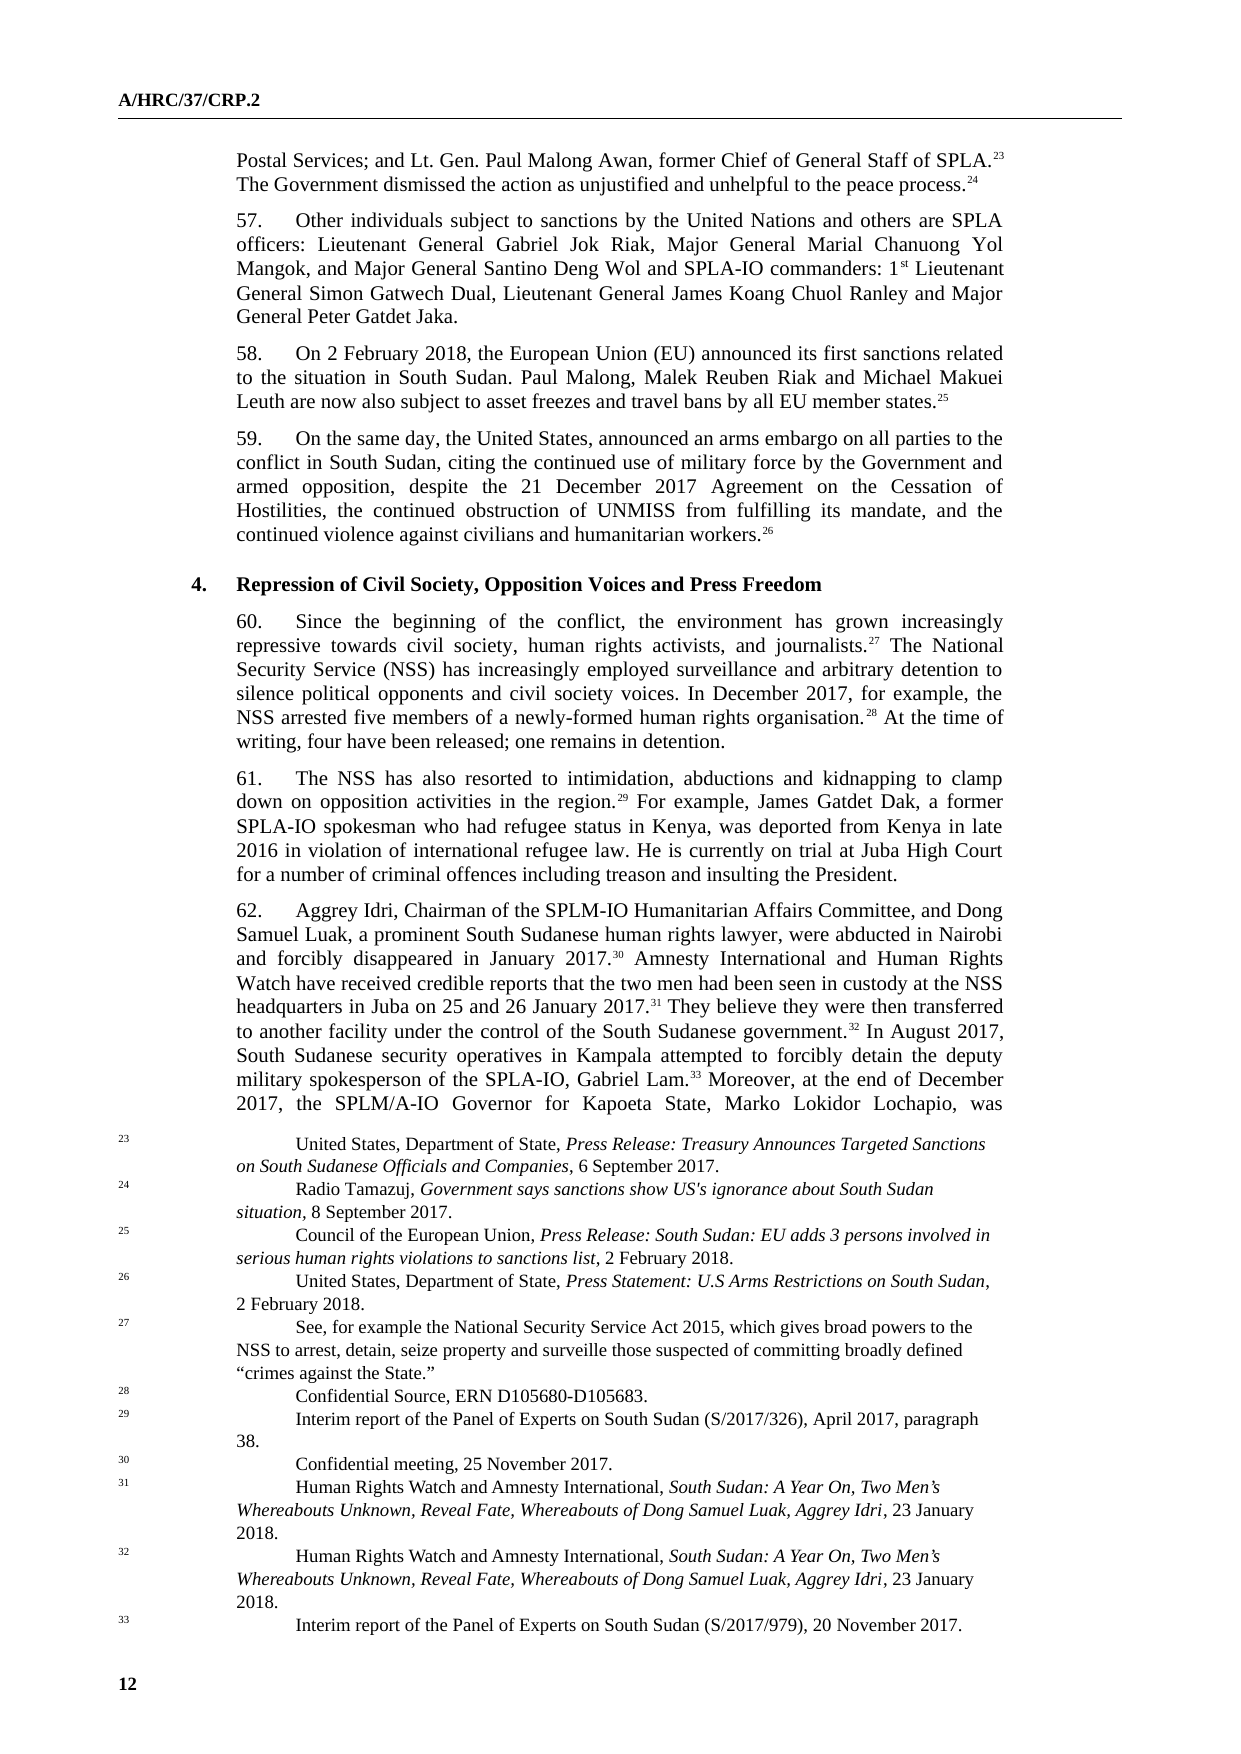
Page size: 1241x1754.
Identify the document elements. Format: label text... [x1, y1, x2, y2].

text 61. The NSS has also resorted to intimidation, abductions and kidnapping to clamp down on opposition activities in the region. For example, James Gatdet Dak, a former SPLA-IO spokesman who had refugee status in Kenya, was deported from Kenya in late 2016 in violation of international refugee law. He is currently on trial at Juba High Court for a number of criminal offences including treason and insulting the President. [236, 765, 1004, 886]
text 57. Other individuals subject to sanctions by the United Nations and others are SPLA officers: Lieutenant General Gabriel Jok Riak, Major General Marial Chanuong Yol Mangok, and Major General Santino Deng Wol and SPLA-IO commanders: 1st Lieutenant General Simon Gatwech Dual, Lieutenant General James Koang Chuol Ranley and Major General Peter Gatdet Jaka. [236, 208, 1004, 328]
text 62. Aggrey Idri, Chairman of the SPLM-IO Humanitarian Affairs Committee, and Dong Samuel Luak, a prominent South Sudanese human rights lawyer, were abducted in Nairobi and forcibly disappeared in January 2017. Amnesty International and Human Rights Watch have received credible reports that the two men had been seen in custody at the NSS headquarters in Juba on 25 and 26 January 2017. They believe they were then transferred to another facility under the control of the South Sudanese government. In August 2017, South Sudanese security operatives in Kampala attempted to forcibly detain the deputy military spokesperson of the SPLA-IO, Gabriel Lam. Moreover, at the end of December 2017, the SPLM/A-IO Governor for Kapoeta State, Marko Lokidor Lochapio, was abducted from Kakuma refugee camp in Kenya and allegedly handed over to the NSS. At the time of writing, his whereabouts are unknown. [236, 898, 1004, 1115]
text 60. Since the beginning of the conflict, the environment has grown increasingly repressive towards civil society, human rights activists, and journalists. The National Security Service (NSS) has increasingly employed surveillance and arbitrary detention to silence political opponents and civil society voices. In December 2017, for example, the NSS arrested five members of a newly-formed human rights organisation. At the time of writing, four have been released; one remains in detention. [236, 608, 1004, 753]
text 4. Repression of Civil Society, Opposition Voices and Press Freedom [118, 571, 1004, 596]
text 56. In September and December 2017, the United States announced targeted sanctions against four South Sudanese officials for their roles in threatening the peace, security and stability of South Sudan: Benjamin Bol Mel, President Salva Kiir’s principal financial adviser; Malek Reuben Riak Rengu, Deputy Chief of Defence and Inspector General of the SPLA; Michael Makuei Lueth, Minister of Information, Communications Technology and Postal Services; and Lt. Gen. Paul Malong Awan, former Chief of General Staff of SPLA. The Government dismissed the action as unjustified and unhelpful to the peace process. [236, 148, 1004, 196]
text 59. On the same day, the United States, announced an arms embargo on all parties to the conflict in South Sudan, citing the continued use of military force by the Government and armed opposition, despite the 21 December 2017 Agreement on the Cessation of Hostilities, the continued obstruction of UNMISS from fulfilling its mandate, and the continued violence against civilians and humanitarian workers. [236, 426, 1004, 546]
text 58. On 2 February 2018, the European Union (EU) announced its first sanctions related to the situation in South Sudan. Paul Malong, Malek Reuben Riak and Michael Makuei Leuth are now also subject to asset freezes and travel bans by all EU member states. [236, 341, 1004, 413]
